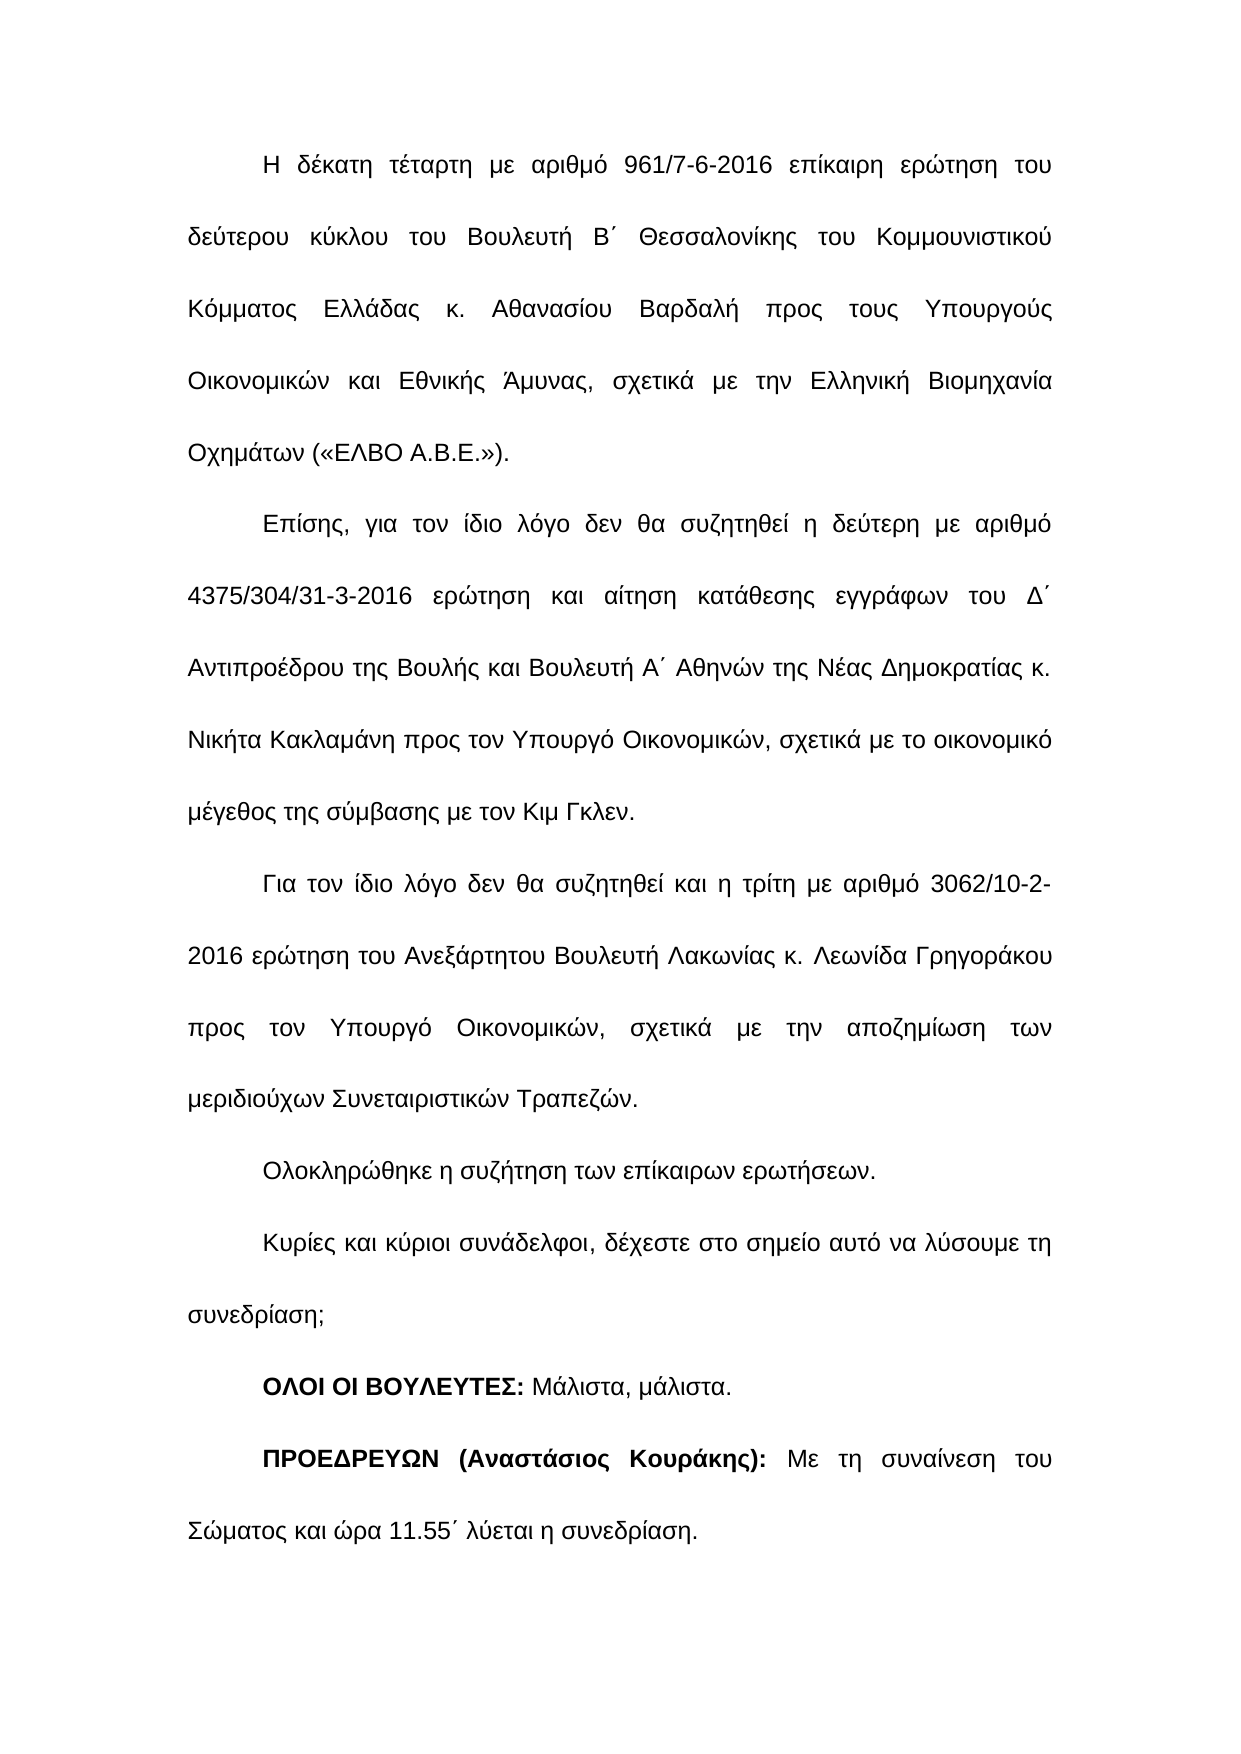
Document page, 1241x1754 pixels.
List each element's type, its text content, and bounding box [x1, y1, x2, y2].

text Για τον ίδιο λόγο δεν θα συζητηθεί και η τρίτη με αριθμό 3062/10-2-2016 ερώτηση του Ανεξάρτητου Βουλευτή Λακωνίας κ. Λεωνίδα Γρηγοράκου προς τον Υπουργό Οικονομικών, σχετικά με την αποζημίωση των μεριδιούχων Συνεταιριστικών Τραπεζών. [187, 869, 1053, 1113]
text Η δέκατη τέταρτη με αριθμό 961/7-6-2016 επίκαιρη ερώτηση του δεύτερου κύκλου του Βουλευτή Β΄ Θεσσαλονίκης του Κομμουνιστικού Κόμματος Ελλάδας κ. Αθανασίου Βαρδαλή προς τους Υπουργούς Οικονομικών και Εθνικής Άμυνας, σχετικά με την Ελληνική Βιομηχανία Οχημάτων («ΕΛΒΟ Α.Β.Ε.»). [187, 150, 1053, 466]
text Επίσης, για τον ίδιο λόγο δεν θα συζητηθεί η δεύτερη με αριθμό 4375/304/31-3-2016 ερώτηση και αίτηση κατάθεσης εγγράφων του Δ΄ Αντιπροέδρου της Βουλής και Βουλευτή Α΄ Αθηνών της Νέας Δημοκρατίας κ. Νικήτα Κακλαμάνη προς τον Υπουργό Οικονομικών, σχετικά με το οικονομικό μέγεθος της σύμβασης με τον Κιμ Γκλεν. [187, 509, 1053, 826]
text ΠΡΟΕΔΡΕΥΩΝ (Αναστάσιος Κουράκης): Με τη συναίνεση του Σώματος και ώρα 11.55΄ λύεται η συνεδρίαση. [187, 1444, 1053, 1544]
text Ολοκληρώθηκε η συζήτηση των επίκαιρων ερωτήσεων. [187, 1156, 1053, 1185]
text ΟΛΟΙ ΟΙ ΒΟΥΛΕΥΤΕΣ: Μάλιστα, μάλιστα. [187, 1372, 1053, 1401]
text Κυρίες και κύριοι συνάδελφοι, δέχεστε στο σημείο αυτό να λύσουμε τη συνεδρίαση; [187, 1228, 1053, 1329]
